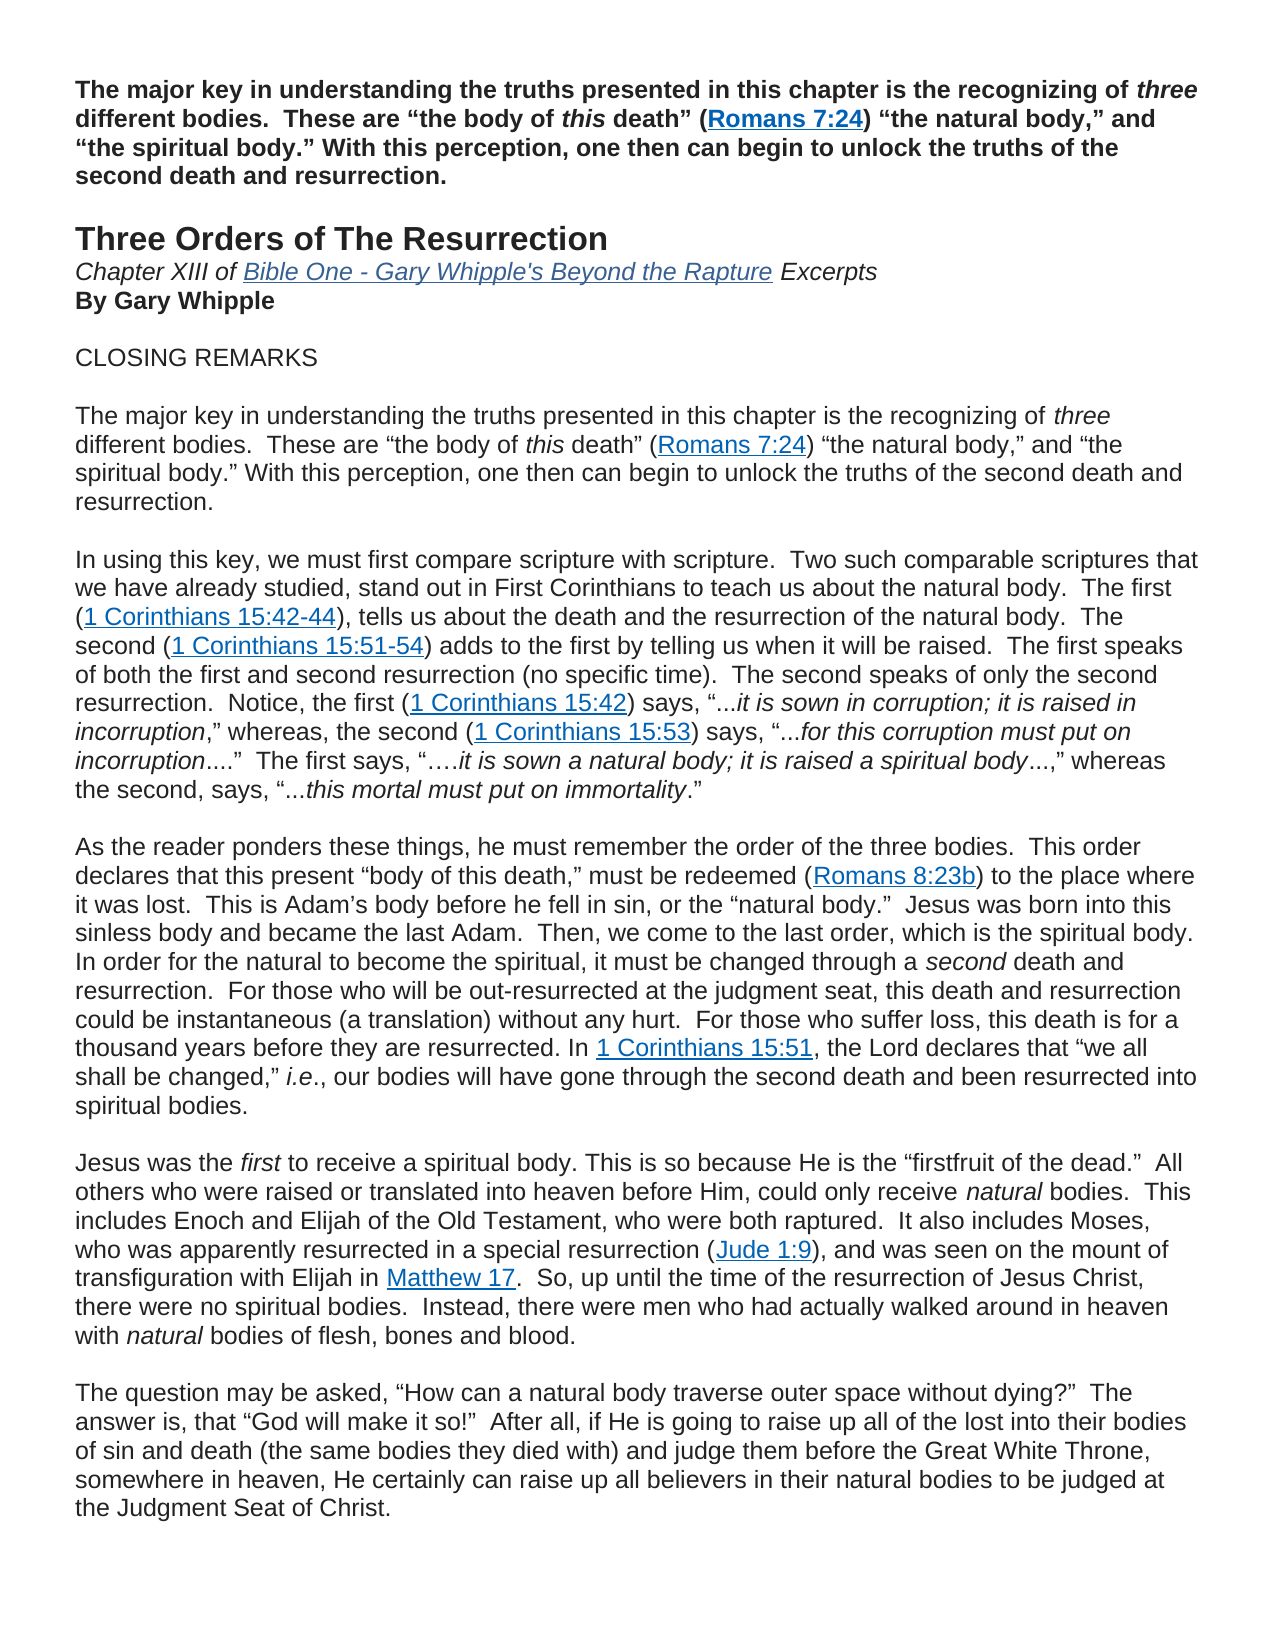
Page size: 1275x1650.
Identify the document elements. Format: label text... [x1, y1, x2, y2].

text Three Orders of The Resurrection Chapter XIII of Bible One - Gary Whipple's Beyond the Rapture Excerpts By Gary Whipple [75, 219, 1200, 315]
text The question may be asked, “How can a natural body traverse outer space without dying?” The answer is, that “God will make it so!” After all, if He is going to raise up all of the lost into their bodies of sin and death (the same bodies they died with) and judge them before the Great White Throne, somewhere in heaven, He certainly can raise up all believers in their natural bodies to be judged at the Judgment Seat of Christ. [75, 1378, 1200, 1522]
text In using this key, we must first compare scripture with scripture. Two such comparable scriptures that we have already studied, stand out in First Corinthians to teach us about the natural body. The first (1 Corinthians 15:42-44), tells us about the death and the resurrection of the natural body. The second (1 Corinthians 15:51-54) adds to the first by telling us when it will be raised. The first speaks of both the first and second resurrection (no specific time). The second speaks of only the second resurrection. Notice, the first (1 Corinthians 15:42) says, “...it is sown in corruption; it is raised in incorruption,” whereas, the second (1 Corinthians 15:53) says, “...for this corruption must put on incorruption....” The first says, “….it is sown a natural body; it is raised a spiritual body...,” whereas the second, says, “...this mortal must put on immortality.” [75, 545, 1200, 803]
text Jesus was the first to receive a spiritual body. This is so because He is the “firstfruit of the dead.” All others who were raised or translated into heaven before Him, could only receive natural bodies. This includes Enoch and Elijah of the Old Testament, who were both raptured. It also includes Moses, who was apparently resurrected in a special resurrection (Jude 1:9), and was seen on the mount of transfiguration with Elijah in Matthew 17. So, up until the time of the resurrection of Jesus Christ, there were no spiritual bodies. Instead, there were men who had actually walked around in heaven with natural bodies of flesh, bones and blood. [75, 1148, 1200, 1350]
text CLOSING REMARKS [75, 343, 1200, 372]
text The major key in understanding the truths presented in this chapter is the recognizing of three different bodies. These are “the body of this death” (Romans 7:24) “the natural body,” and “the spiritual body.” With this perception, one then can begin to unlock the truths of the second death and resurrection. [75, 75, 1200, 190]
text As the reader ponders these things, he must remember the order of the three bodies. This order declares that this present “body of this death,” must be redeemed (Romans 8:23b) to the place where it was lost. This is Adam’s body before he fell in sin, or the “natural body.” Jesus was born into this sinless body and became the last Adam. Then, we come to the last order, which is the spiritual body. In order for the natural to become the spiritual, it must be changed through a second death and resurrection. For those who will be out-resurrected at the judgment seat, this death and resurrection could be instantaneous (a translation) without any hurt. For those who suffer loss, this death is for a thousand years before they are resurrected. In 1 Corinthians 15:51, the Lord declares that “we all shall be changed,” i.e., our bodies will have gone through the second death and been resurrected into spiritual bodies. [75, 832, 1200, 1120]
text The major key in understanding the truths presented in this chapter is the recognizing of three different bodies. These are “the body of this death” (Romans 7:24) “the natural body,” and “the spiritual body.” With this perception, one then can begin to unlock the truths of the second death and resurrection. [75, 401, 1200, 516]
